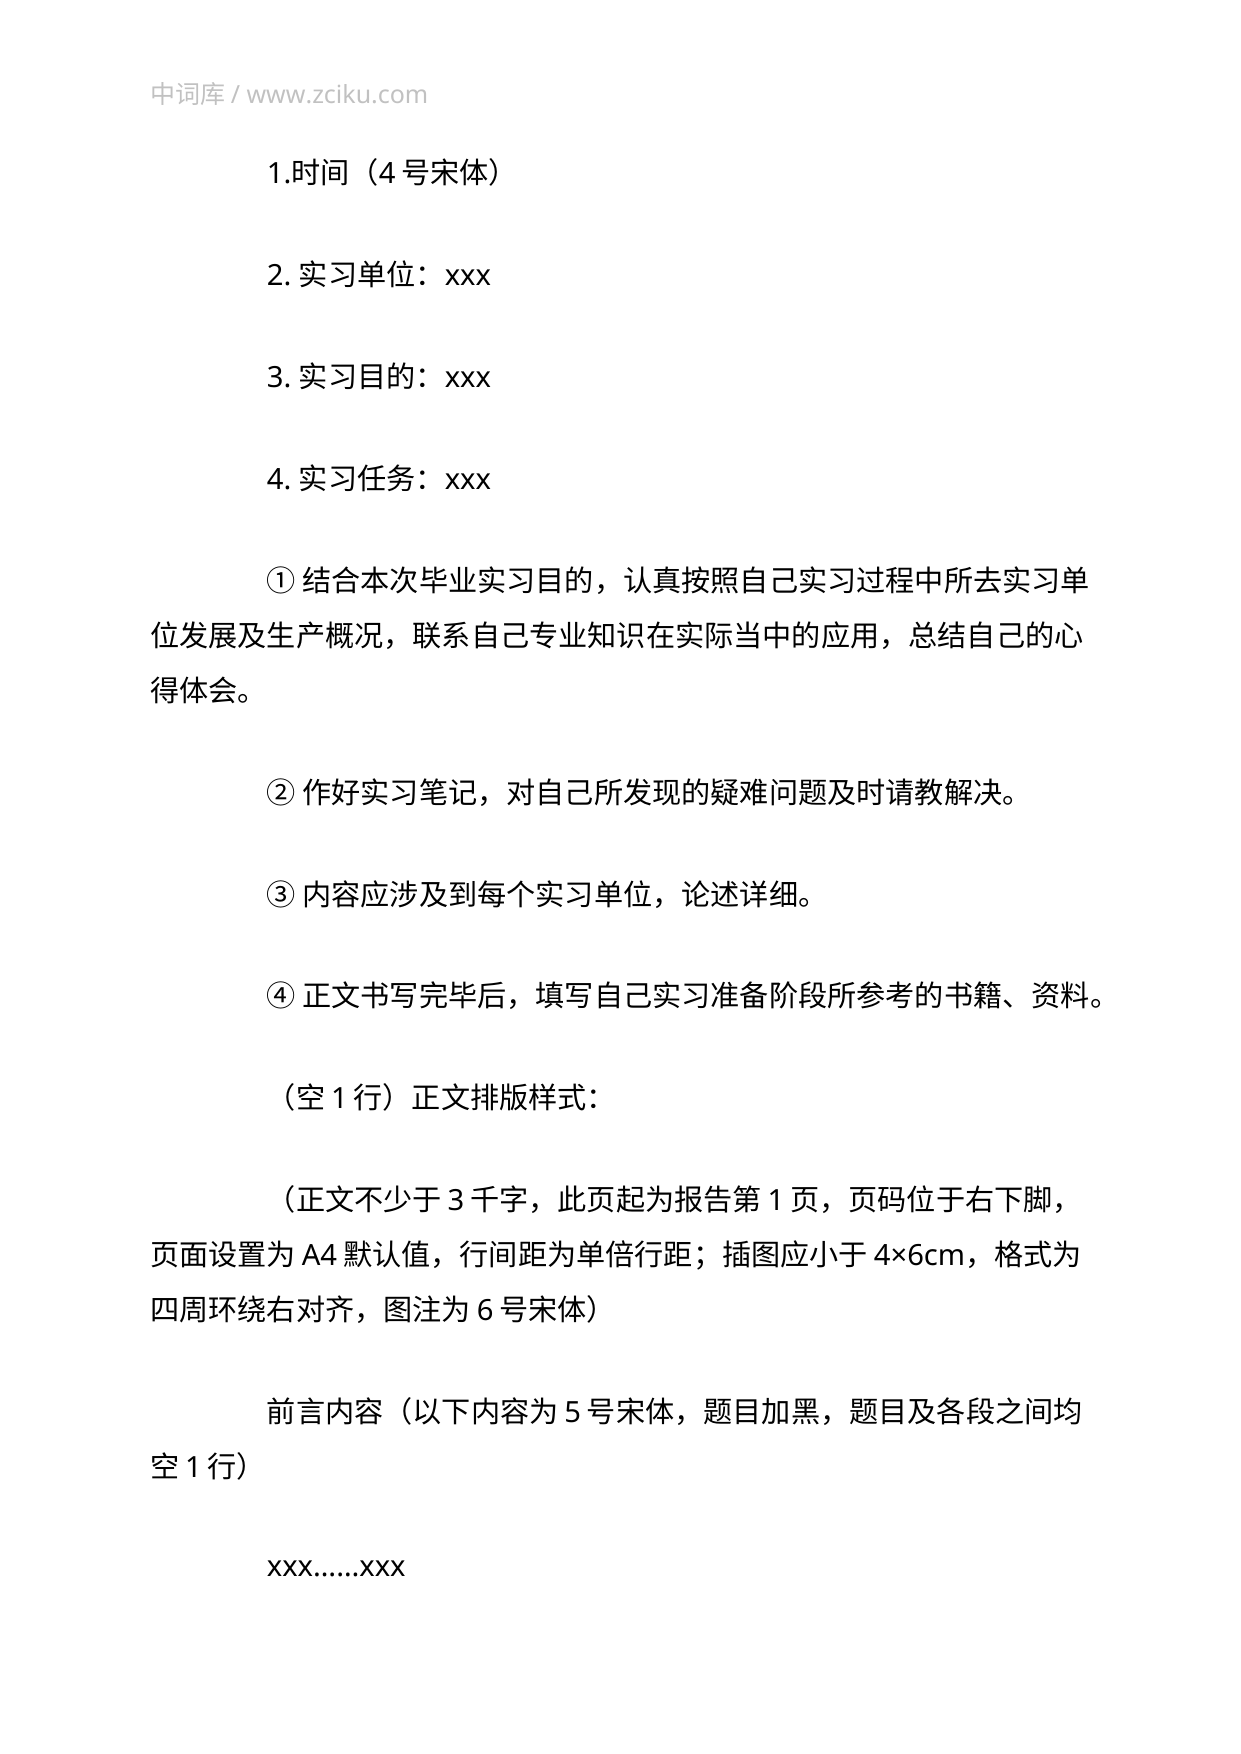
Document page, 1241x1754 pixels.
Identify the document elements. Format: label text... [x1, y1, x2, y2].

text 4. 实习任务：xxx [150, 456, 1090, 498]
text xxx……xxx [150, 1546, 1090, 1585]
text ① 结合本次毕业实习目的，认真按照自己实习过程中所去实习单位发展及生产概况，联系自己专业知识在实际当中的应用，总结自己的心得体会。 [150, 558, 1090, 710]
text ② 作好实习笔记，对自己所发现的疑难问题及时请教解决。 [150, 769, 1090, 812]
text ④ 正文书写完毕后，填写自己实习准备阶段所参考的书籍、资料。 [150, 973, 1090, 1015]
text （空1行）正文排版样式： [150, 1075, 1090, 1117]
text 3. 实习目的：xxx [150, 354, 1090, 396]
text 前言内容（以下内容为5号宋体，题目加黑，题目及各段之间均空1行） [150, 1389, 1090, 1486]
text （正文不少于3千字，此页起为报告第1页，页码位于右下脚，页面设置为A4默认值，行间距为单倍行距；插图应小于4×6cm，格式为四周环绕右对齐，图注为6号宋体） [150, 1177, 1090, 1329]
text ③ 内容应涉及到每个实习单位，论述详细。 [150, 871, 1090, 913]
text 1.时间（4号宋体） [150, 150, 1090, 192]
text 2. 实习单位：xxx [150, 252, 1090, 294]
